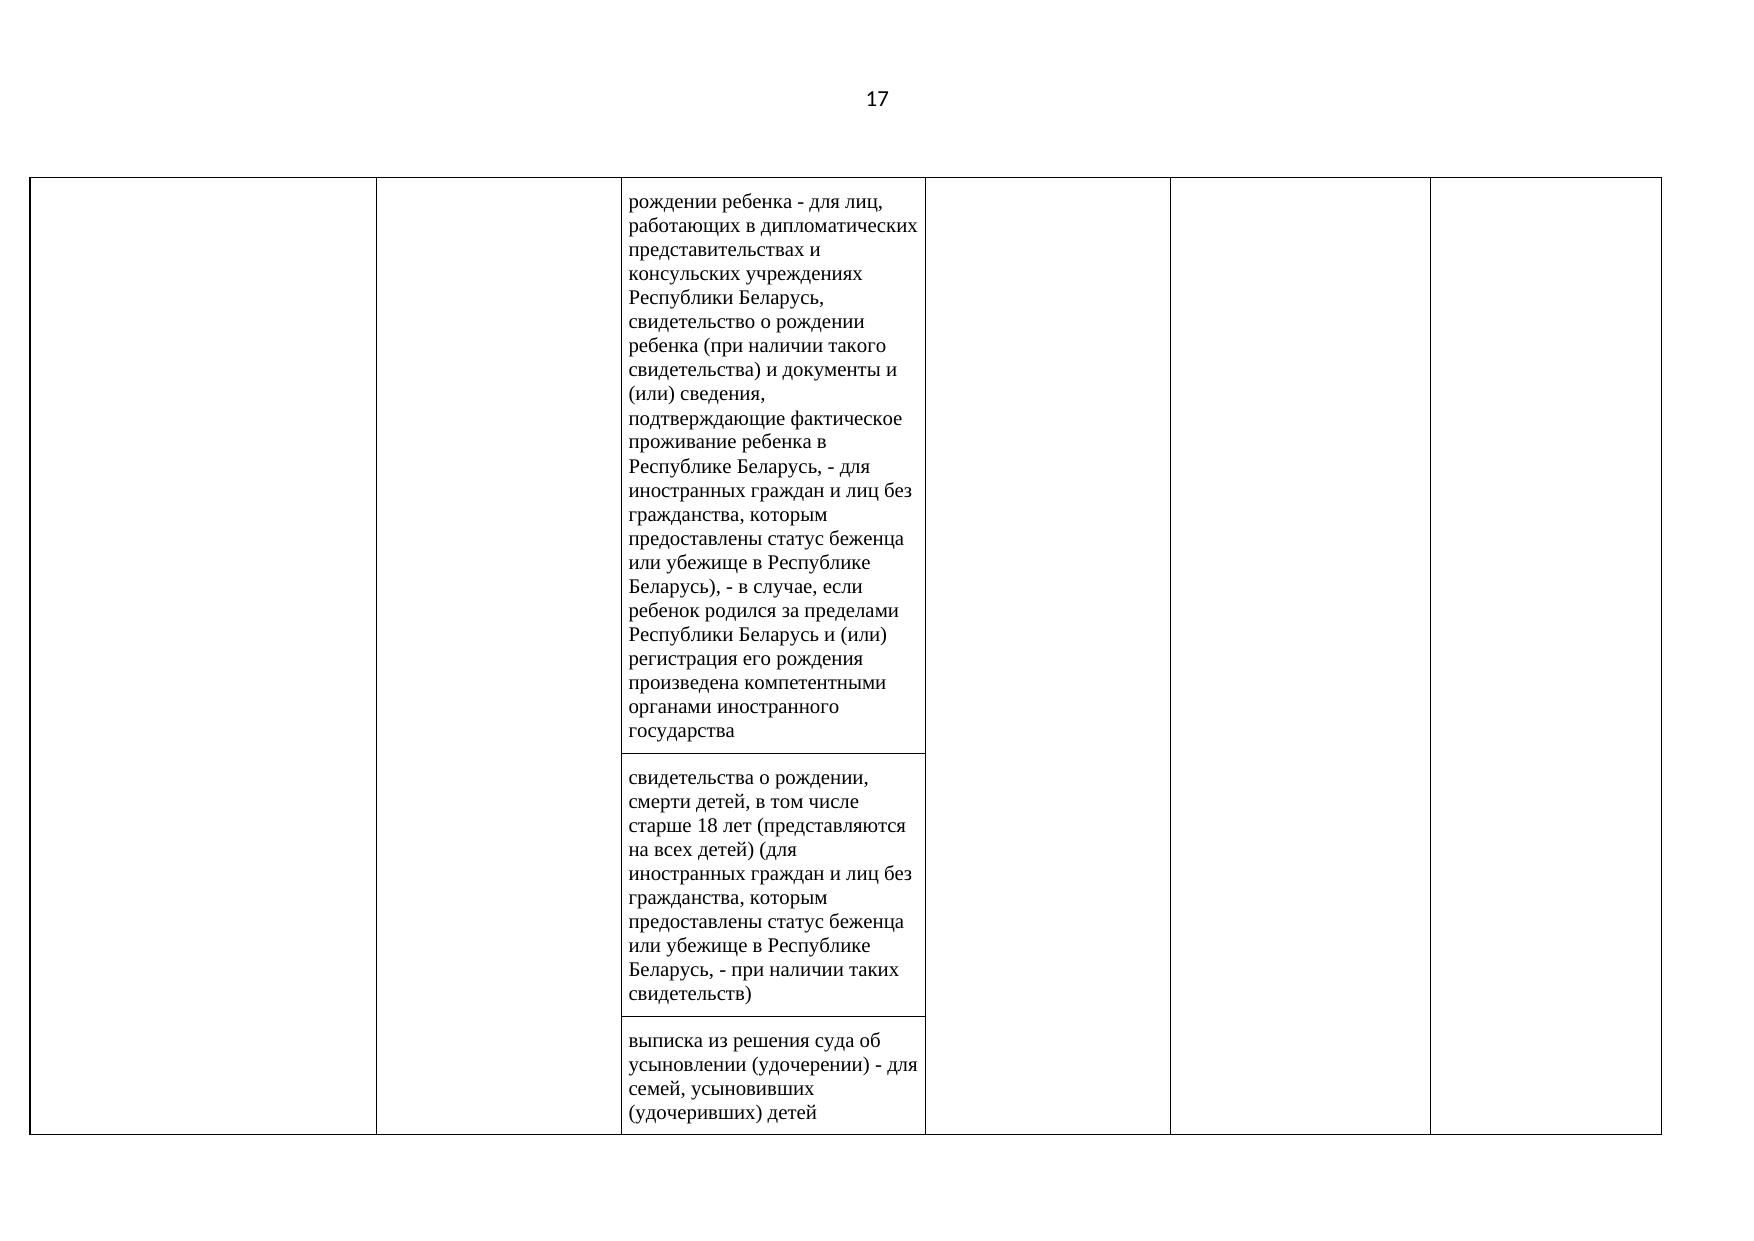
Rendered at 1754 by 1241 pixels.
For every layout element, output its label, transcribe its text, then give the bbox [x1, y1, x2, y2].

table_cell свидетельства о рождении, смерти детей, в том числе старше 18 лет (представляются на всех детей) (для иностранных граждан и лиц без гражданства, которым предоставлены статус беженца или убежище в Республике Беларусь, - при наличии таких свидетельств) [622, 754, 925, 1016]
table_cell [622, 178, 925, 753]
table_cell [622, 1017, 925, 1134]
